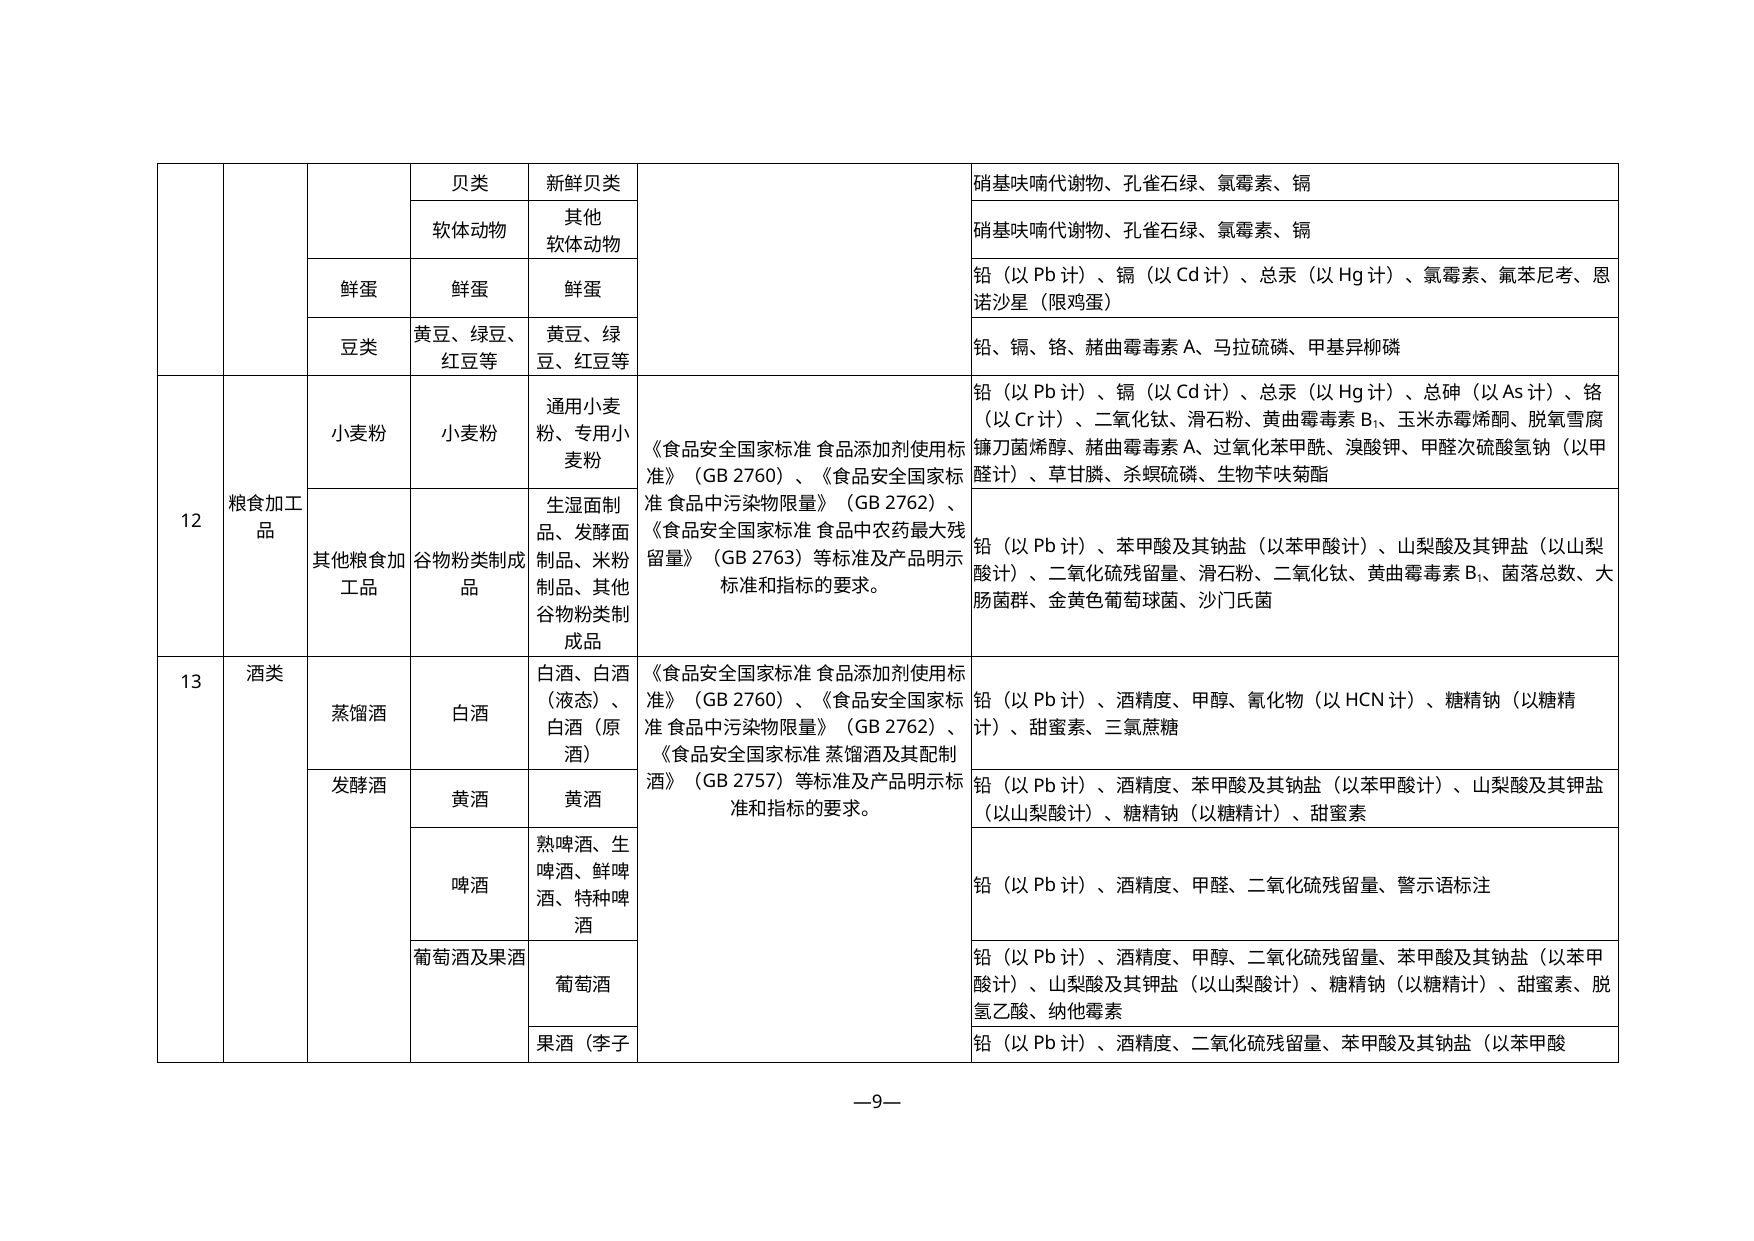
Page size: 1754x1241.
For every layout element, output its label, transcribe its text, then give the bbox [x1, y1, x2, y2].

table_cell 黄酒 [529, 770, 637, 827]
table_cell 白酒、白酒（液态）、白酒（原酒） [529, 657, 637, 768]
table_cell 其他粮食加工品 [308, 489, 410, 656]
table_cell 铅（以Pb计）、苯甲酸及其钠盐（以苯甲酸计）、山梨酸及其钾盐（以山梨酸计）、二氧化硫残留量、滑石粉、二氧化钛、黄曲霉毒素B1、菌落总数、大肠菌群、金黄色葡萄球菌、沙门氏菌 [972, 489, 1618, 656]
table_cell 鲜蛋 [529, 259, 637, 317]
table_cell 12 [158, 376, 223, 656]
table_cell 铅、镉、铬、赭曲霉毒素A、马拉硫磷、甲基异柳磷 [972, 318, 1618, 375]
table_cell 小麦粉 [308, 376, 410, 488]
table_cell 熟啤酒、生啤酒、鲜啤酒、特种啤酒 [529, 828, 637, 940]
table_cell 铅（以Pb计）、酒精度、甲醇、二氧化硫残留量、苯甲酸及其钠盐（以苯甲酸计）、山梨酸及其钾盐（以山梨酸计）、糖精钠（以糖精计）、甜蜜素、脱氢乙酸、纳他霉素 [972, 941, 1618, 1026]
table_cell 《食品安全国家标准 食品添加剂使用标准》（GB 2760）、《食品安全国家标准 食品中污染物限量》（GB 2762）、《食品安全国家标准 蒸馏酒及其配制酒》（GB 2757）等标准及产品明示标准和指标的要求。 [638, 657, 971, 1062]
table_cell 鲜蛋 [411, 259, 528, 317]
table_cell 其他 软体动物 [529, 201, 637, 258]
table_cell 软体动物 [411, 201, 528, 258]
table_cell 新鲜贝类 [529, 164, 637, 200]
table_cell 葡萄酒 [529, 941, 637, 1026]
table_cell 酒类 [224, 657, 307, 1062]
table_cell 铅（以Pb计）、镉（以Cd计）、总汞（以Hg计）、总砷（以As计）、铬（以Cr计）、二氧化钛、滑石粉、黄曲霉毒素B1、玉米赤霉烯酮、脱氧雪腐镰刀菌烯醇、赭曲霉毒素A、过氧化苯甲酰、溴酸钾、甲醛次硫酸氢钠（以甲醛计）、草甘膦、杀螟硫磷、生物苄呋菊酯 [972, 376, 1618, 488]
table_cell 通用小麦粉、专用小麦粉 [529, 376, 637, 488]
table_cell 果酒（李子酒、杨梅酒、樱桃酒等） [529, 1027, 637, 1062]
table_cell 小麦粉 [411, 376, 528, 488]
table_cell 葡萄酒及果酒 [411, 941, 528, 1062]
table_cell 铅（以Pb计）、酒精度、甲醇、氰化物（以HCN计）、糖精钠（以糖精计）、甜蜜素、三氯蔗糖 [972, 657, 1618, 768]
table_cell 13 [158, 657, 223, 1062]
table_cell 铅（以Pb计）、镉（以Cd计）、总汞（以Hg计）、氯霉素、氟苯尼考、恩诺沙星（限鸡蛋） [972, 259, 1618, 317]
table_cell 铅（以Pb计）、酒精度、甲醛、二氧化硫残留量、警示语标注 [972, 828, 1618, 940]
table_cell 谷物粉类制成品 [411, 489, 528, 656]
table_cell 发酵酒 [308, 770, 410, 1062]
table_cell 《食品安全国家标准 食品添加剂使用标准》（GB 2760）、《食品安全国家标准 食品中污染物限量》（GB 2762）、《食品安全国家标准 食品中农药最大残留量》（GB 2763）等标准及产品明示标准和指标的要求。 [638, 376, 971, 656]
table_cell 铅（以Pb计）、酒精度、苯甲酸及其钠盐（以苯甲酸计）、山梨酸及其钾盐（以山梨酸计）、糖精钠（以糖精计）、甜蜜素 [972, 770, 1618, 827]
table_cell 硝基呋喃代谢物、孔雀石绿、氯霉素、镉 [972, 164, 1618, 200]
table_cell 白酒 [411, 657, 528, 768]
table_cell 黄酒 [411, 770, 528, 827]
table_cell 鲜蛋 [308, 259, 410, 317]
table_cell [972, 1027, 1618, 1062]
table_cell 豆类 [308, 318, 410, 375]
table_cell 蒸馏酒 [308, 657, 410, 768]
table_cell 生湿面制品、发酵面制品、米粉制品、其他谷物粉类制成品 [529, 489, 637, 656]
table_cell 黄豆、绿豆、红豆等 [529, 318, 637, 375]
table_cell 黄豆、绿豆、红豆等 [411, 318, 528, 375]
table_cell 贝类 [411, 164, 528, 200]
table_cell 啤酒 [411, 828, 528, 940]
table_cell 硝基呋喃代谢物、孔雀石绿、氯霉素、镉 [972, 201, 1618, 258]
table_cell 粮食加工品 [224, 376, 307, 656]
